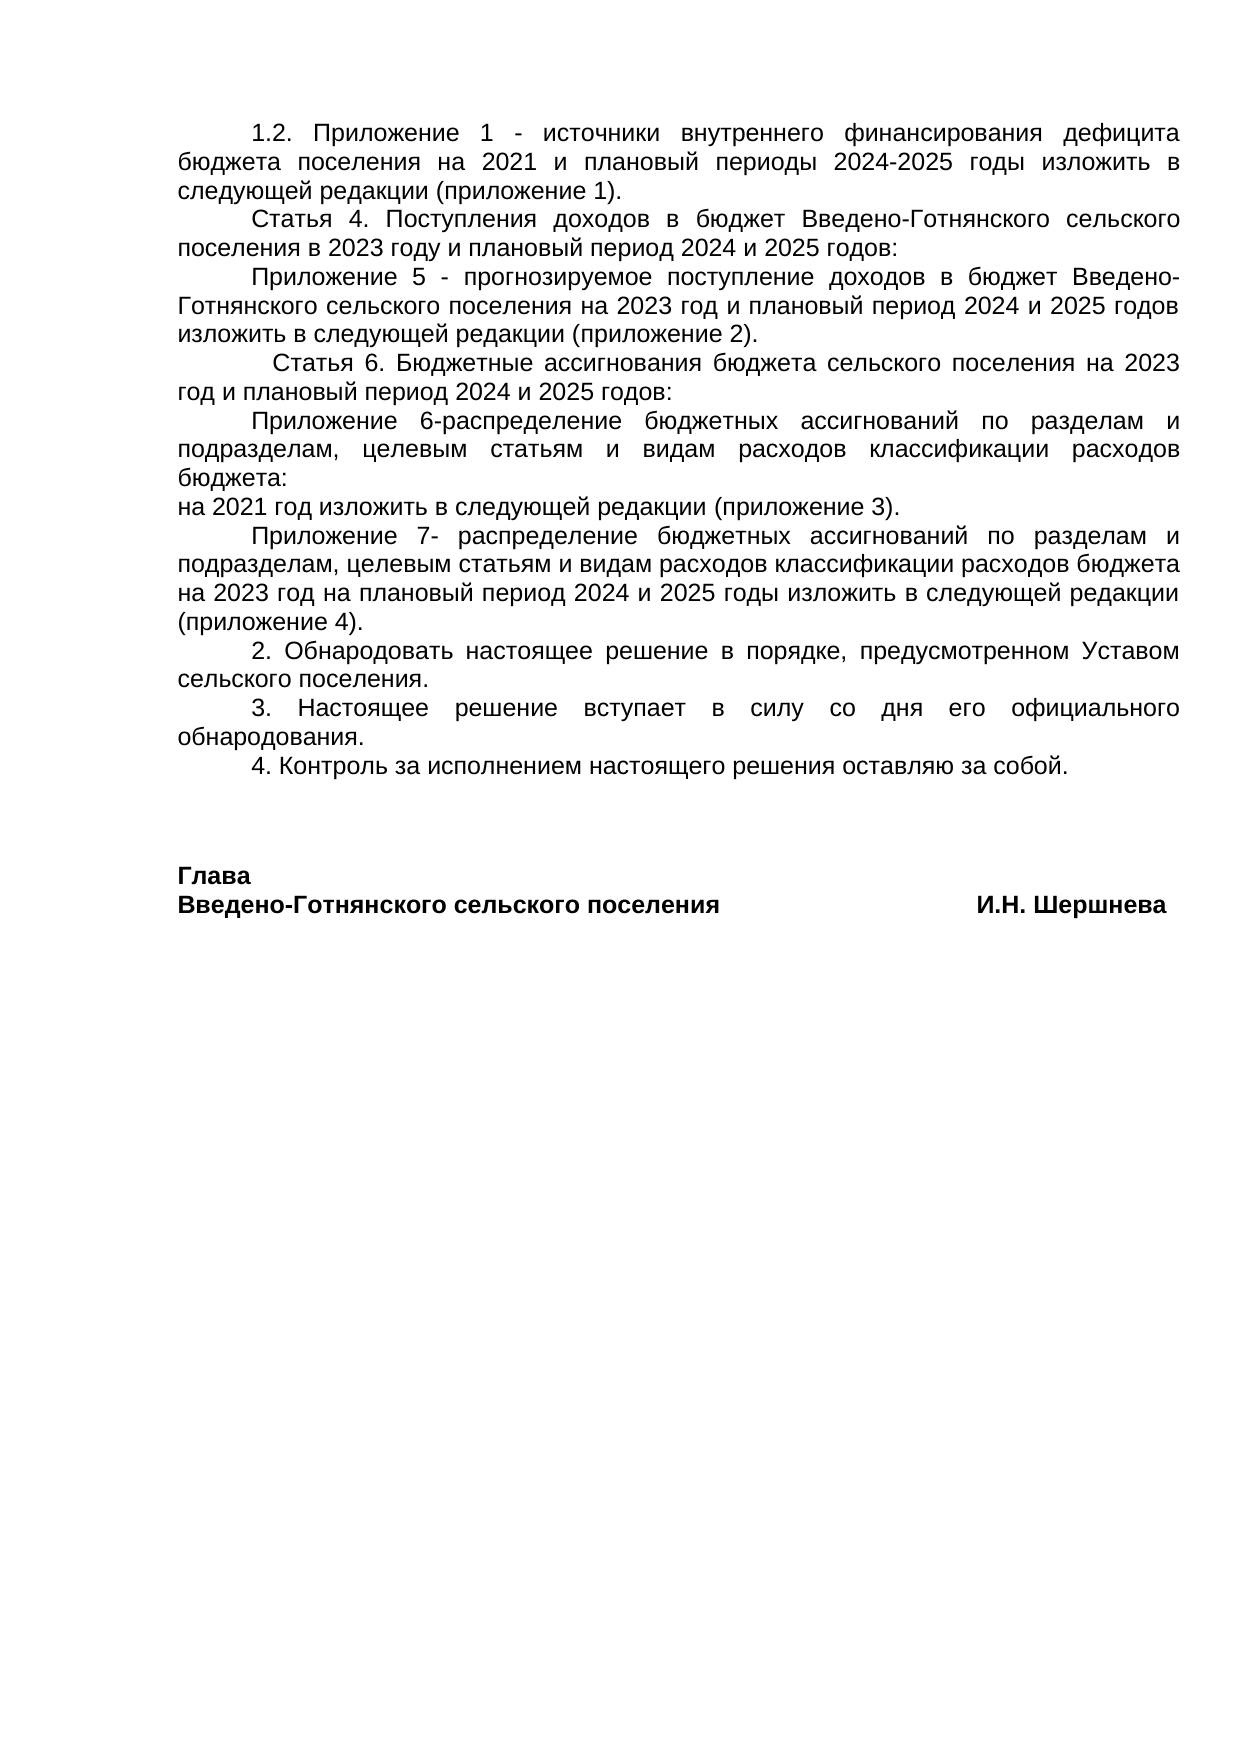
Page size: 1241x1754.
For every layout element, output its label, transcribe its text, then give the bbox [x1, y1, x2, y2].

text 4. Контроль за исполнением настоящего решения оставляю за собой. [177, 751, 1181, 779]
text Статья 4. Поступления доходов в бюджет Введено-Готнянского сельского поселения в 2023 году и плановый период 2024 и 2025 годов: [177, 204, 1181, 262]
text Приложение 5 - прогнозируемое поступление доходов в бюджет Введено-Готнянского сельского поселения на 2023 год и плановый период 2024 и 2025 годов изложить в следующей редакции (приложение 2). [177, 262, 1181, 348]
text 1.2. Приложение 1 - источники внутреннего финансирования дефицита бюджета поселения на 2021 и плановый периоды 2024-2025 годы изложить в следующей редакции (приложение 1). [177, 118, 1181, 204]
text 2. Обнародовать настоящее решение в порядке, предусмотренном Уставом сельского поселения. [177, 636, 1181, 693]
text Статья 6. Бюджетные ассигнования бюджета сельского поселения на 2023 год и плановый период 2024 и 2025 годов: [177, 348, 1181, 406]
text Введено-Готнянского сельского поселения И.Н. Шершнева [177, 890, 1181, 918]
text 3. Настоящее решение вступает в силу со дня его официального обнародования. [177, 693, 1181, 751]
text на 2021 год изложить в следующей редакции (приложение 3). [177, 492, 1181, 521]
text Приложение 6-распределение бюджетных ассигнований по разделам и подразделам, целевым статьям и видам расходов классификации расходов бюджета: [177, 406, 1181, 492]
text Приложение 7- распределение бюджетных ассигнований по разделам и подразделам, целевым статьям и видам расходов классификации расходов бюджета на 2023 год на плановый период 2024 и 2025 годы изложить в следующей редакции (приложение 4). [177, 521, 1181, 636]
text Глава [177, 861, 1181, 890]
